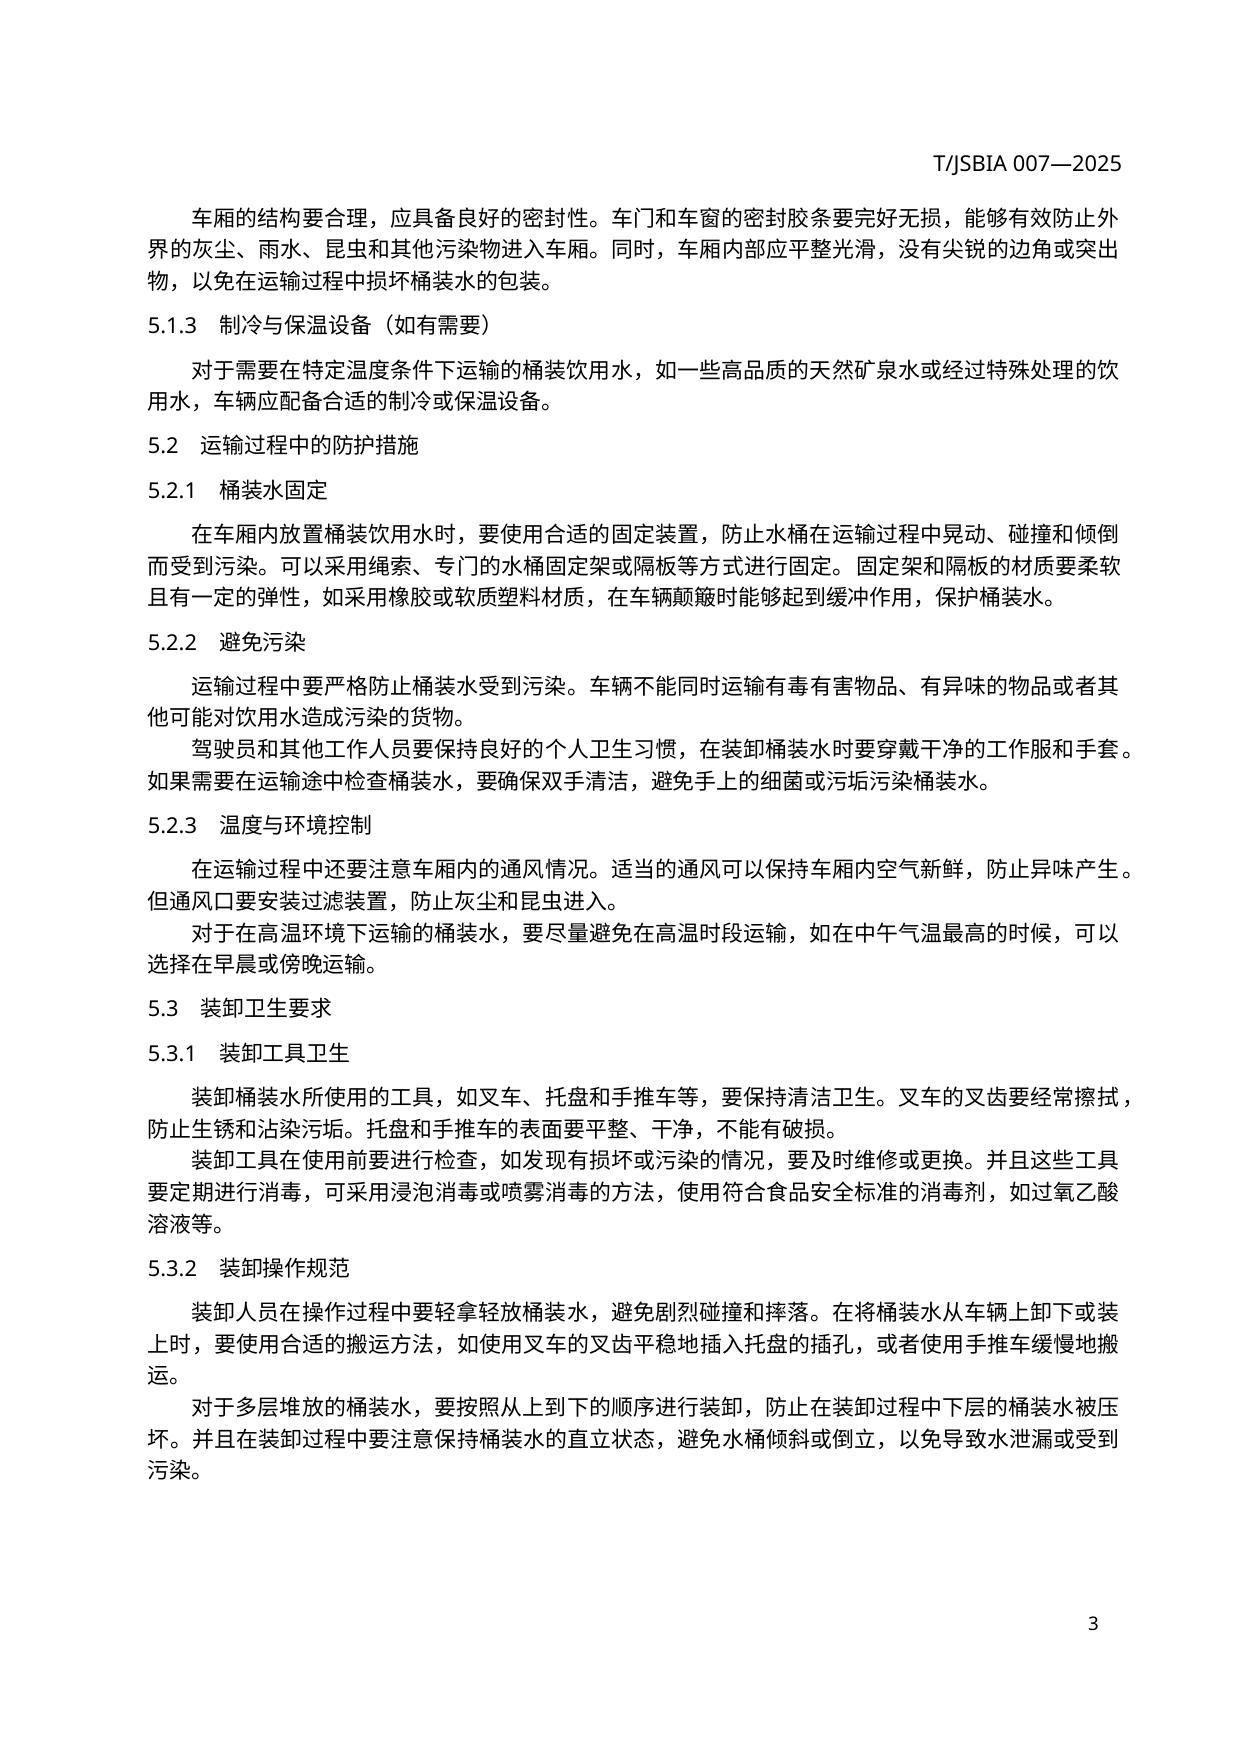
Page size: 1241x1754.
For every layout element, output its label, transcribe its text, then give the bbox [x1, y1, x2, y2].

text 温度与环境控制 [148, 808, 1122, 840]
text 对于需要在特定温度条件下运输的桶装饮用水，如一些高品质的天然矿泉水或经过特殊处理的饮用水，车辆应配备合适的制冷或保温设备。 [148, 353, 1122, 416]
text 制冷与保温设备（如有需要） [148, 308, 1122, 340]
text 运输过程中的防护措施 [148, 428, 1122, 460]
text 驾驶员和其他工作人员要保持良好的个人卫生习惯，在装卸桶装水时要穿戴干净的工作服和手套。如果需要在运输途中检查桶装水，要确保双手清洁，避免手上的细菌或污垢污染桶装水。 [148, 732, 1122, 795]
text 对于在高温环境下运输的桶装水，要尽量避免在高温时段运输，如在中午气温最高的时候，可以选择在早晨或傍晚运输。 [148, 916, 1122, 979]
text 运输过程中要严格防止桶装水受到污染。车辆不能同时运输有毒有害物品、有异味的物品或者其他可能对饮用水造成污染的货物。 [148, 669, 1122, 732]
text 装卸卫生要求 [148, 991, 1122, 1023]
text 对于多层堆放的桶装水，要按照从上到下的顺序进行装卸，防止在装卸过程中下层的桶装水被压坏。并且在装卸过程中要注意保持桶装水的直立状态，避免水桶倾斜或倒立，以免导致水泄漏或受到污染。 [148, 1390, 1122, 1485]
text 装卸人员在操作过程中要轻拿轻放桶装水，避免剧烈碰撞和摔落。在将桶装水从车辆上卸下或装上时，要使用合适的搬运方法，如使用叉车的叉齿平稳地插入托盘的插孔，或者使用手推车缓慢地搬运。 [148, 1295, 1122, 1390]
text 装卸操作规范 [148, 1251, 1122, 1282]
text 车厢的结构要合理，应具备良好的密封性。车门和车窗的密封胶条要完好无损，能够有效防止外界的灰尘、雨水、昆虫和其他污染物进入车厢。同时，车厢内部应平整光滑，没有尖锐的边角或突出物，以免在运输过程中损坏桶装水的包装。 [148, 201, 1122, 296]
text 在运输过程中还要注意车厢内的通风情况。适当的通风可以保持车厢内空气新鲜，防止异味产生。但通风口要安装过滤装置，防止灰尘和昆虫进入。 [148, 852, 1122, 916]
text 装卸桶装水所使用的工具，如叉车、托盘和手推车等，要保持清洁卫生。叉车的叉齿要经常擦拭，防止生锈和沾染污垢。托盘和手推车的表面要平整、干净，不能有破损。 [148, 1080, 1122, 1143]
text 桶装水固定 [148, 473, 1122, 504]
text 装卸工具卫生 [148, 1036, 1122, 1067]
text 在车厢内放置桶装饮用水时，要使用合适的固定装置，防止水桶在运输过程中晃动、碰撞和倾倒而受到污染。可以采用绳索、专门的水桶固定架或隔板等方式进行固定。固定架和隔板的材质要柔软且有一定的弹性，如采用橡胶或软质塑料材质，在车辆颠簸时能够起到缓冲作用，保护桶装水。 [148, 517, 1122, 612]
text 装卸工具在使用前要进行检查，如发现有损坏或污染的情况，要及时维修或更换。并且这些工具要定期进行消毒，可采用浸泡消毒或喷雾消毒的方法，使用符合食品安全标准的消毒剂，如过氧乙酸溶液等。 [148, 1143, 1122, 1238]
text 避免污染 [148, 624, 1122, 656]
